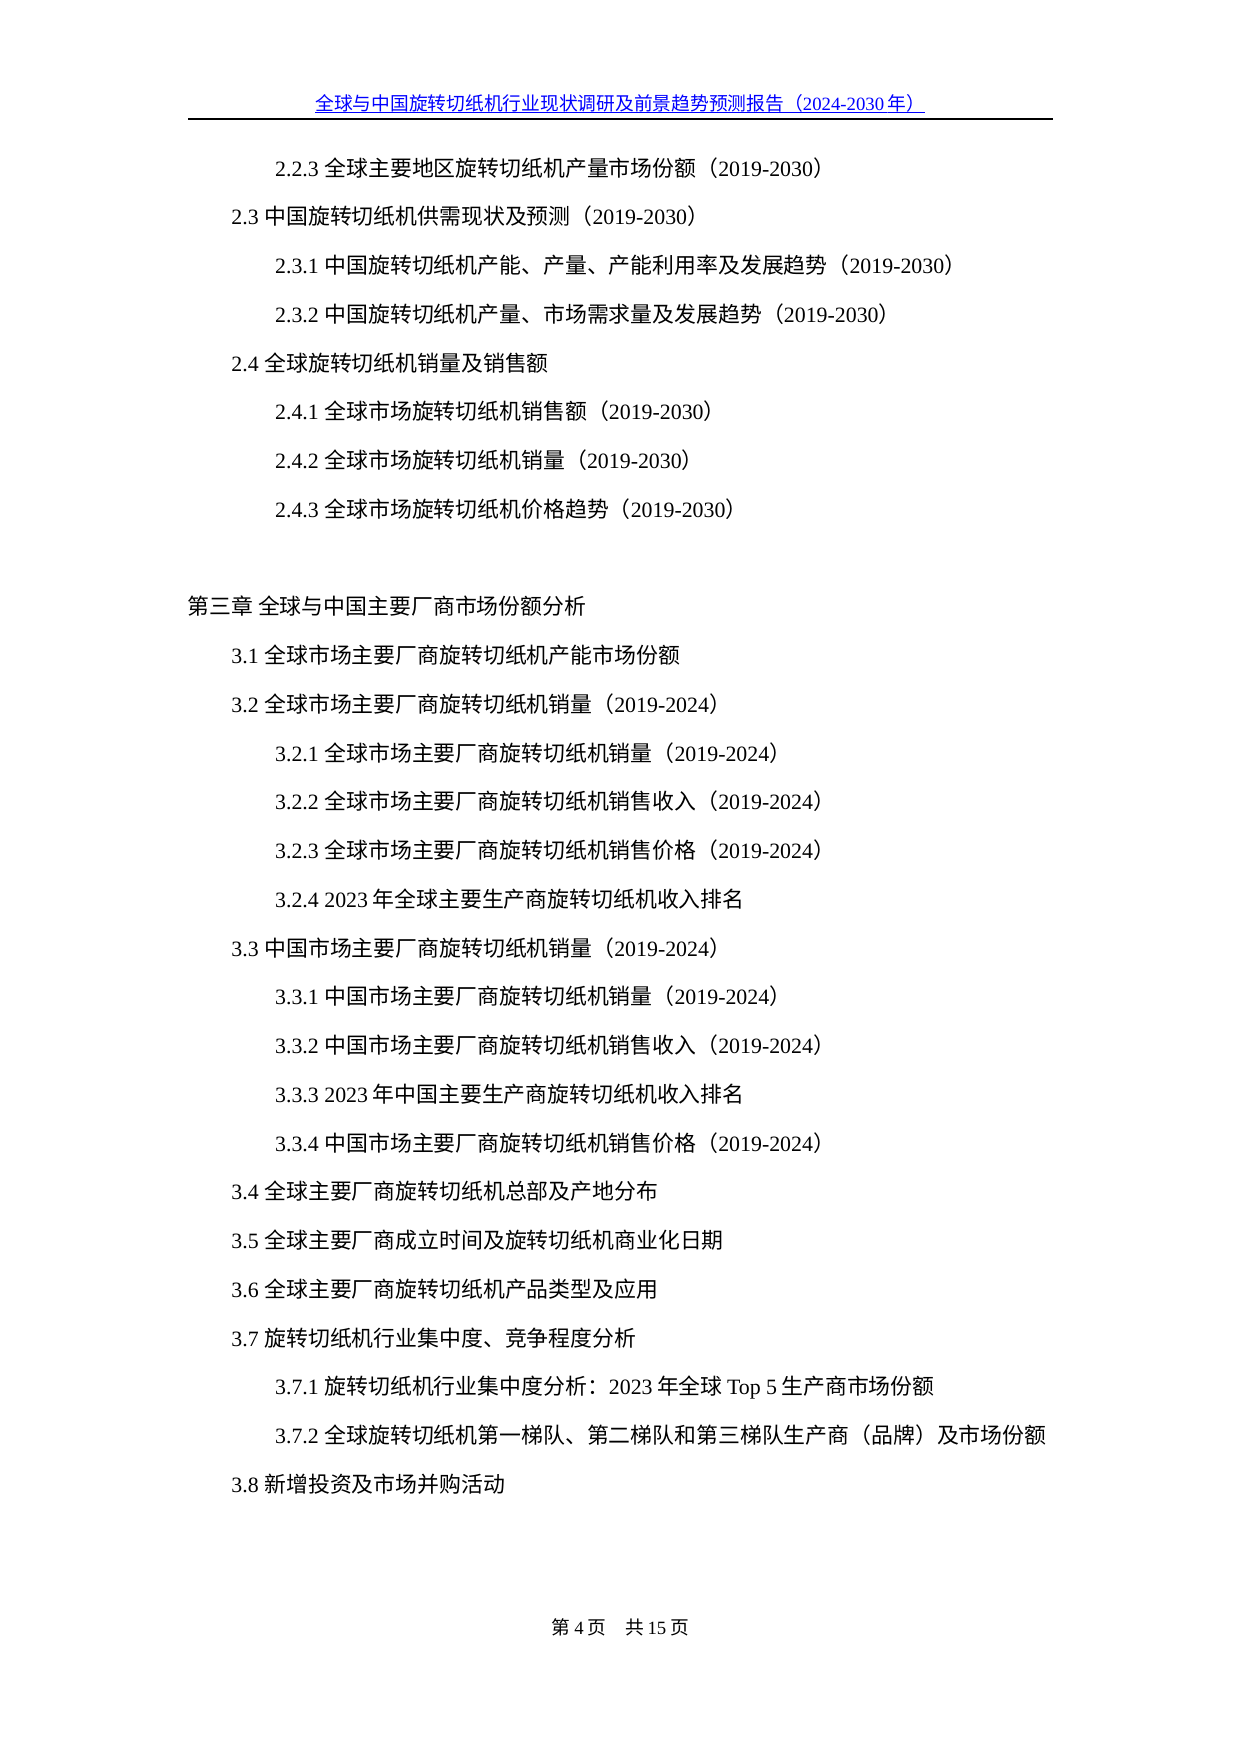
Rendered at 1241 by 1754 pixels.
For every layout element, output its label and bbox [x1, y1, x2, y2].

text [187, 150, 1053, 1499]
